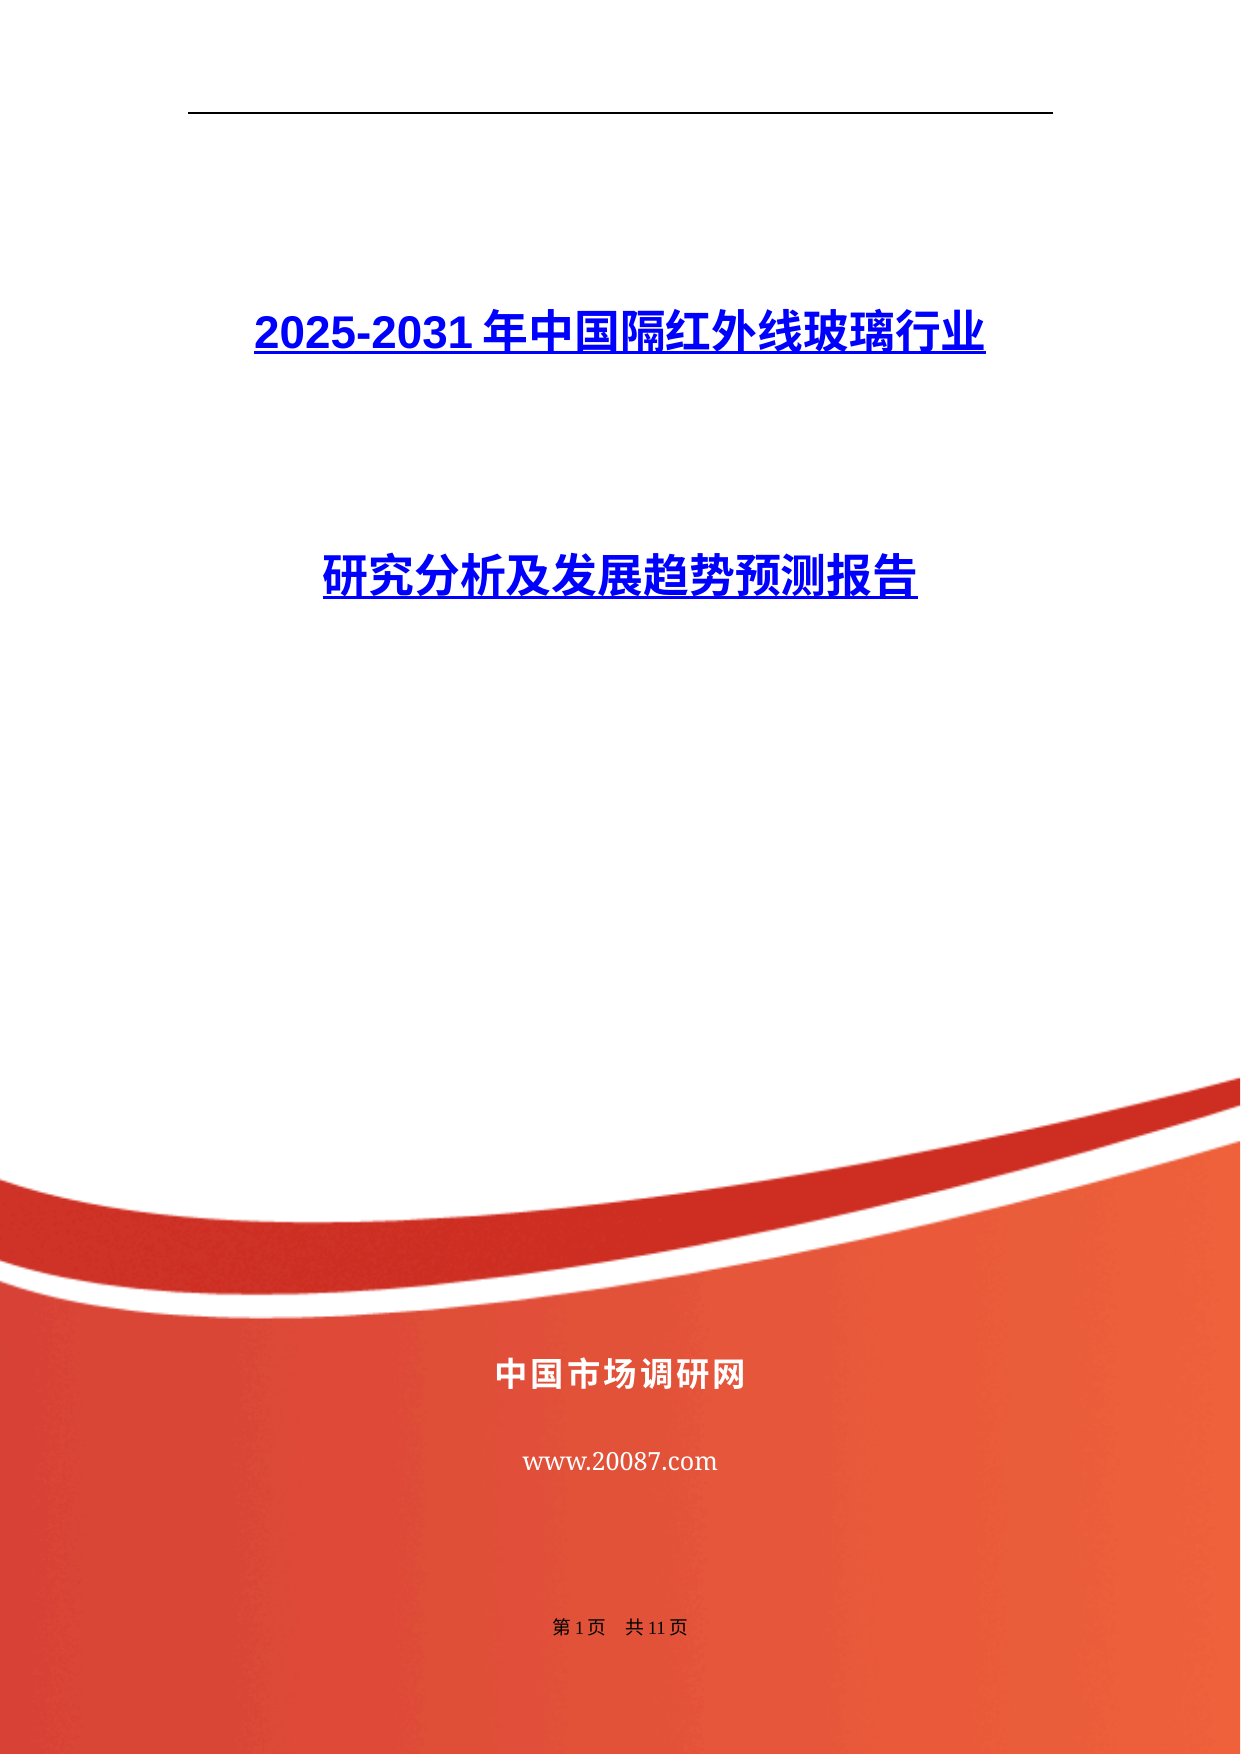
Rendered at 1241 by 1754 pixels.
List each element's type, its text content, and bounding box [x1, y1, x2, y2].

table_header 2025-2031年中国隔红外线玻璃行业研究分析及发展趋势预测报告 [188, 207, 1053, 773]
text www.20087.com [187, 1428, 1053, 1493]
subtitle 中国市场调研网 [187, 1339, 1053, 1404]
picture [0, 1006, 1241, 1754]
